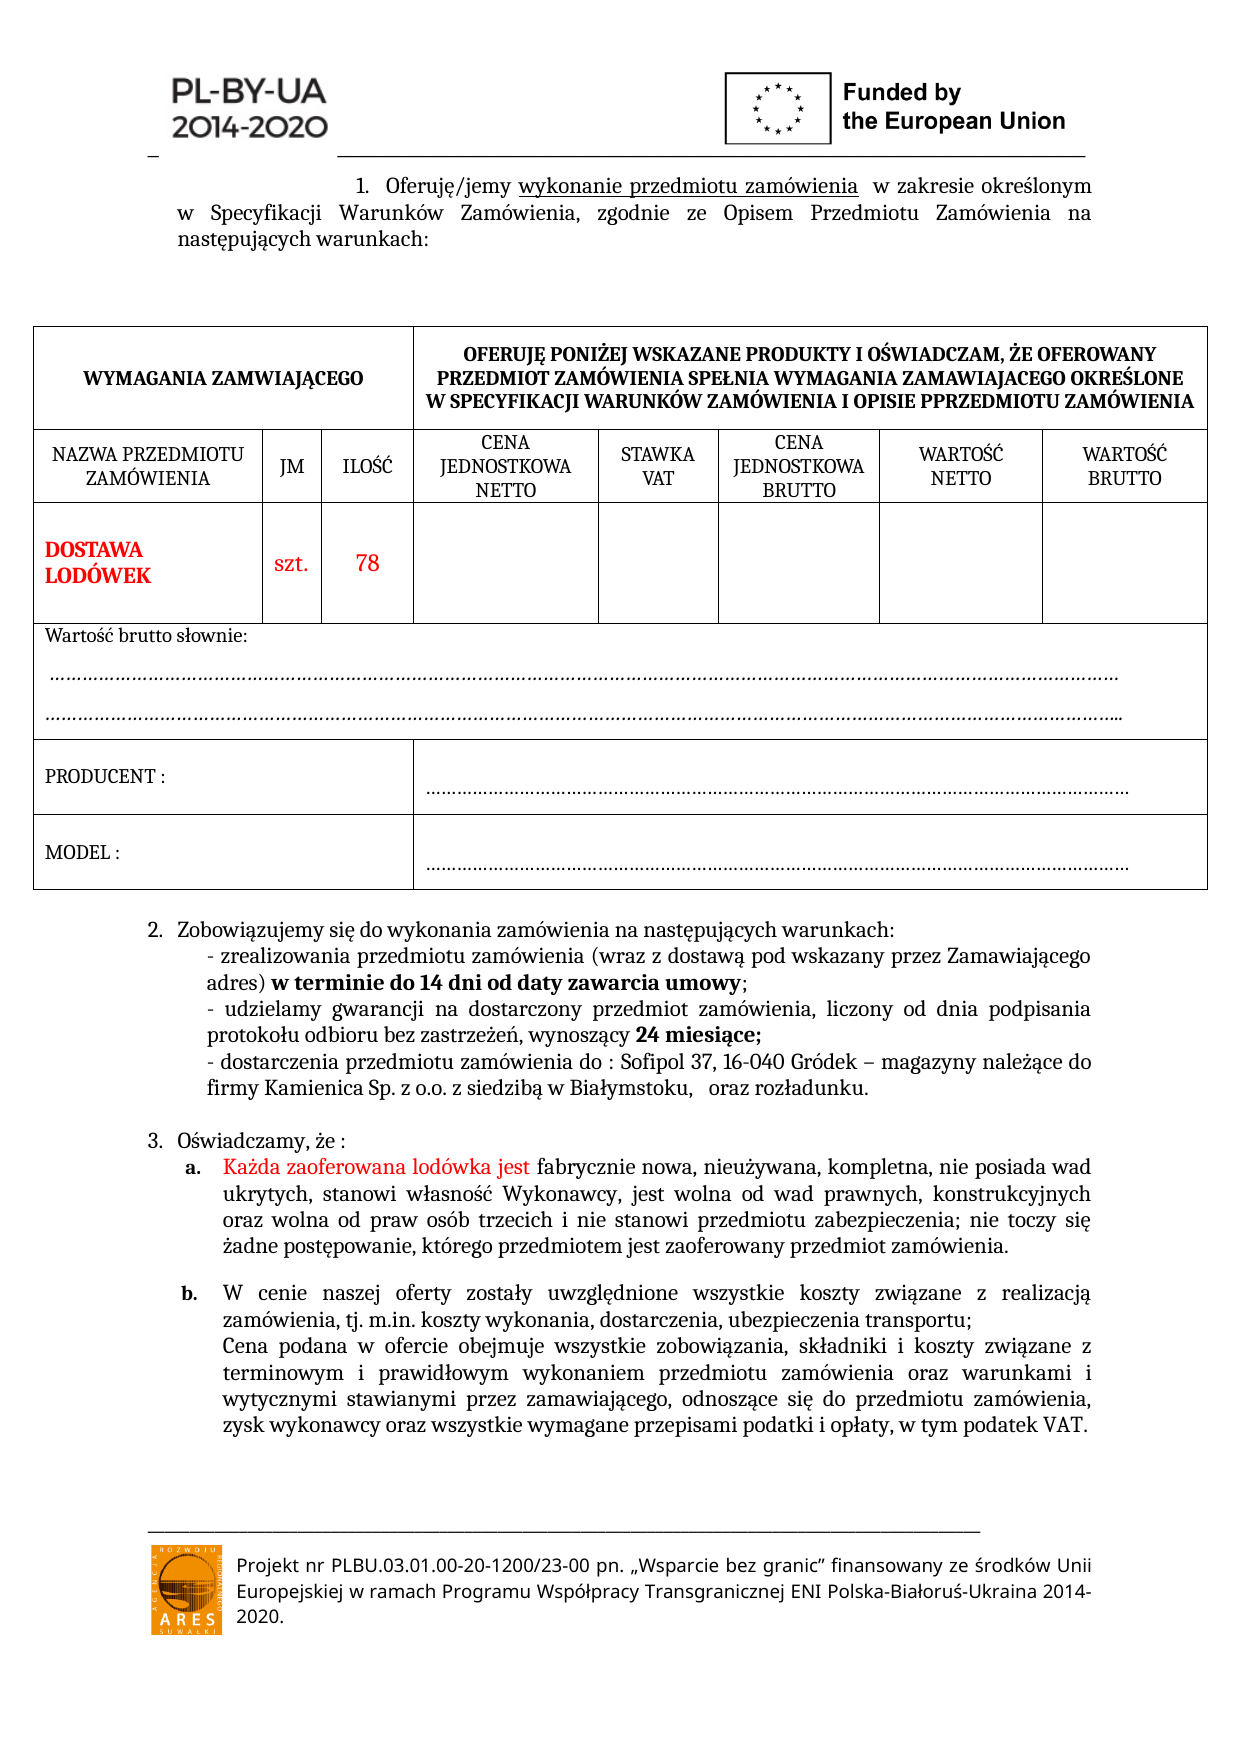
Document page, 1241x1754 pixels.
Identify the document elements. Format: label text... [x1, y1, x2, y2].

table_header WYMAGANIA ZAMWIAJĄCEGO [34, 327, 413, 429]
list Oświadczamy, że : [148, 1128, 1093, 1154]
picture [156, 43, 337, 172]
table_cell Wartość brutto słownie: …………………………………………………………………………………………………………………………………………………………………………… …………………………………………………………………………………………………………………………………………………………………………….. [34, 624, 1207, 739]
table_cell STAWKA VAT [599, 430, 718, 502]
list Oferuję/jemy wykonanie przedmiotu zamówienia w zakresie określonym w Specyfikacji Warunków Zamówienia, zgodnie ze Opisem Przedmiotu Zamówienia na następujących warunkach: [148, 173, 1093, 252]
table_cell szt. [263, 503, 321, 623]
list - zrealizowania przedmiotu zamówienia (wraz z dostawą pod wskazany przez Zamawiającego adres) w terminie do 14 dni od daty zawarcia umowy; [207, 943, 1093, 996]
table_cell [719, 503, 879, 623]
table_cell 78 [322, 503, 413, 623]
list W cenie naszej oferty zostały uwzględnione wszystkie koszty związane z realizacją zamówienia, tj. m.in. koszty wykonania, dostarczenia, ubezpieczenia transportu; [181, 1280, 1093, 1333]
text Cena podana w ofercie obejmuje wszystkie zobowiązania, składniki i koszty związane z terminowym i prawidłowym wykonaniem przedmiotu zamówienia oraz warunkami i wytycznymi stawianymi przez zamawiającego, odnoszące się do przedmiotu zamówienia, zysk wykonawcy oraz wszystkie wymagane przepisami podatki i opłaty, w tym podatek VAT. [223, 1333, 1093, 1438]
table_cell CENA JEDNOSTKOWA BRUTTO [719, 430, 879, 502]
table_cell ……………………………………………………………………………………………………………………… [414, 740, 1207, 814]
table_cell WARTOŚĆ BRUTTO [1043, 430, 1207, 502]
table_cell PRODUCENT : [34, 740, 413, 814]
table_cell [1043, 503, 1207, 623]
table_cell [414, 503, 598, 623]
table_cell JM [263, 430, 321, 502]
table_cell NAZWA PRZEDMIOTU ZAMÓWIENIA [34, 430, 262, 502]
table_cell DOSTAWA LODÓWEK [34, 503, 262, 623]
table_cell ILOŚĆ [322, 430, 413, 502]
table_cell [599, 503, 718, 623]
list - dostarczenia przedmiotu zamówienia do : Sofipol 37, 16-040 Gródek – magazyny należące do firmy Kamienica Sp. z o.o. z siedzibą w Białymstoku, oraz rozładunku. [207, 1048, 1093, 1101]
table_cell CENA JEDNOSTKOWA NETTO [414, 430, 598, 502]
table_cell [880, 503, 1042, 623]
picture [721, 69, 1072, 144]
picture [150, 1545, 222, 1633]
table_cell ……………………………………………………………………………………………………………………… [414, 815, 1207, 889]
table_header OFERUJĘ PONIŻEJ WSKAZANE PRODUKTY I OŚWIADCZAM, ŻE OFEROWANY PRZEDMIOT ZAMÓWIENIA SPEŁNIA WYMAGANIA ZAMAWIAJACEGO OKREŚLONE W SPECYFIKACJI WARUNKÓW ZAMÓWIENIA I OPISIE PPRZEDMIOTU ZAMÓWIENIA [414, 327, 1207, 429]
list Zobowiązujemy się do wykonania zamówienia na następujących warunkach: [148, 917, 1093, 943]
list Każda zaoferowana lodówka jest fabrycznie nowa, nieużywana, kompletna, nie posiada wad ukrytych, stanowi własność Wykonawcy, jest wolna od wad prawnych, konstrukcyjnych oraz wolna od praw osób trzecich i nie stanowi przedmiotu zabezpieczenia; nie toczy się żadne postępowanie, którego przedmiotem jest zaoferowany przedmiot zamówienia. [185, 1154, 1093, 1259]
table_cell MODEL : [34, 815, 413, 889]
list - udzielamy gwarancji na dostarczony przedmiot zamówienia, liczony od dnia podpisania protokołu odbioru bez zastrzeżeń, wynoszący 24 miesiące; [207, 996, 1093, 1048]
table_cell WARTOŚĆ NETTO [880, 430, 1042, 502]
